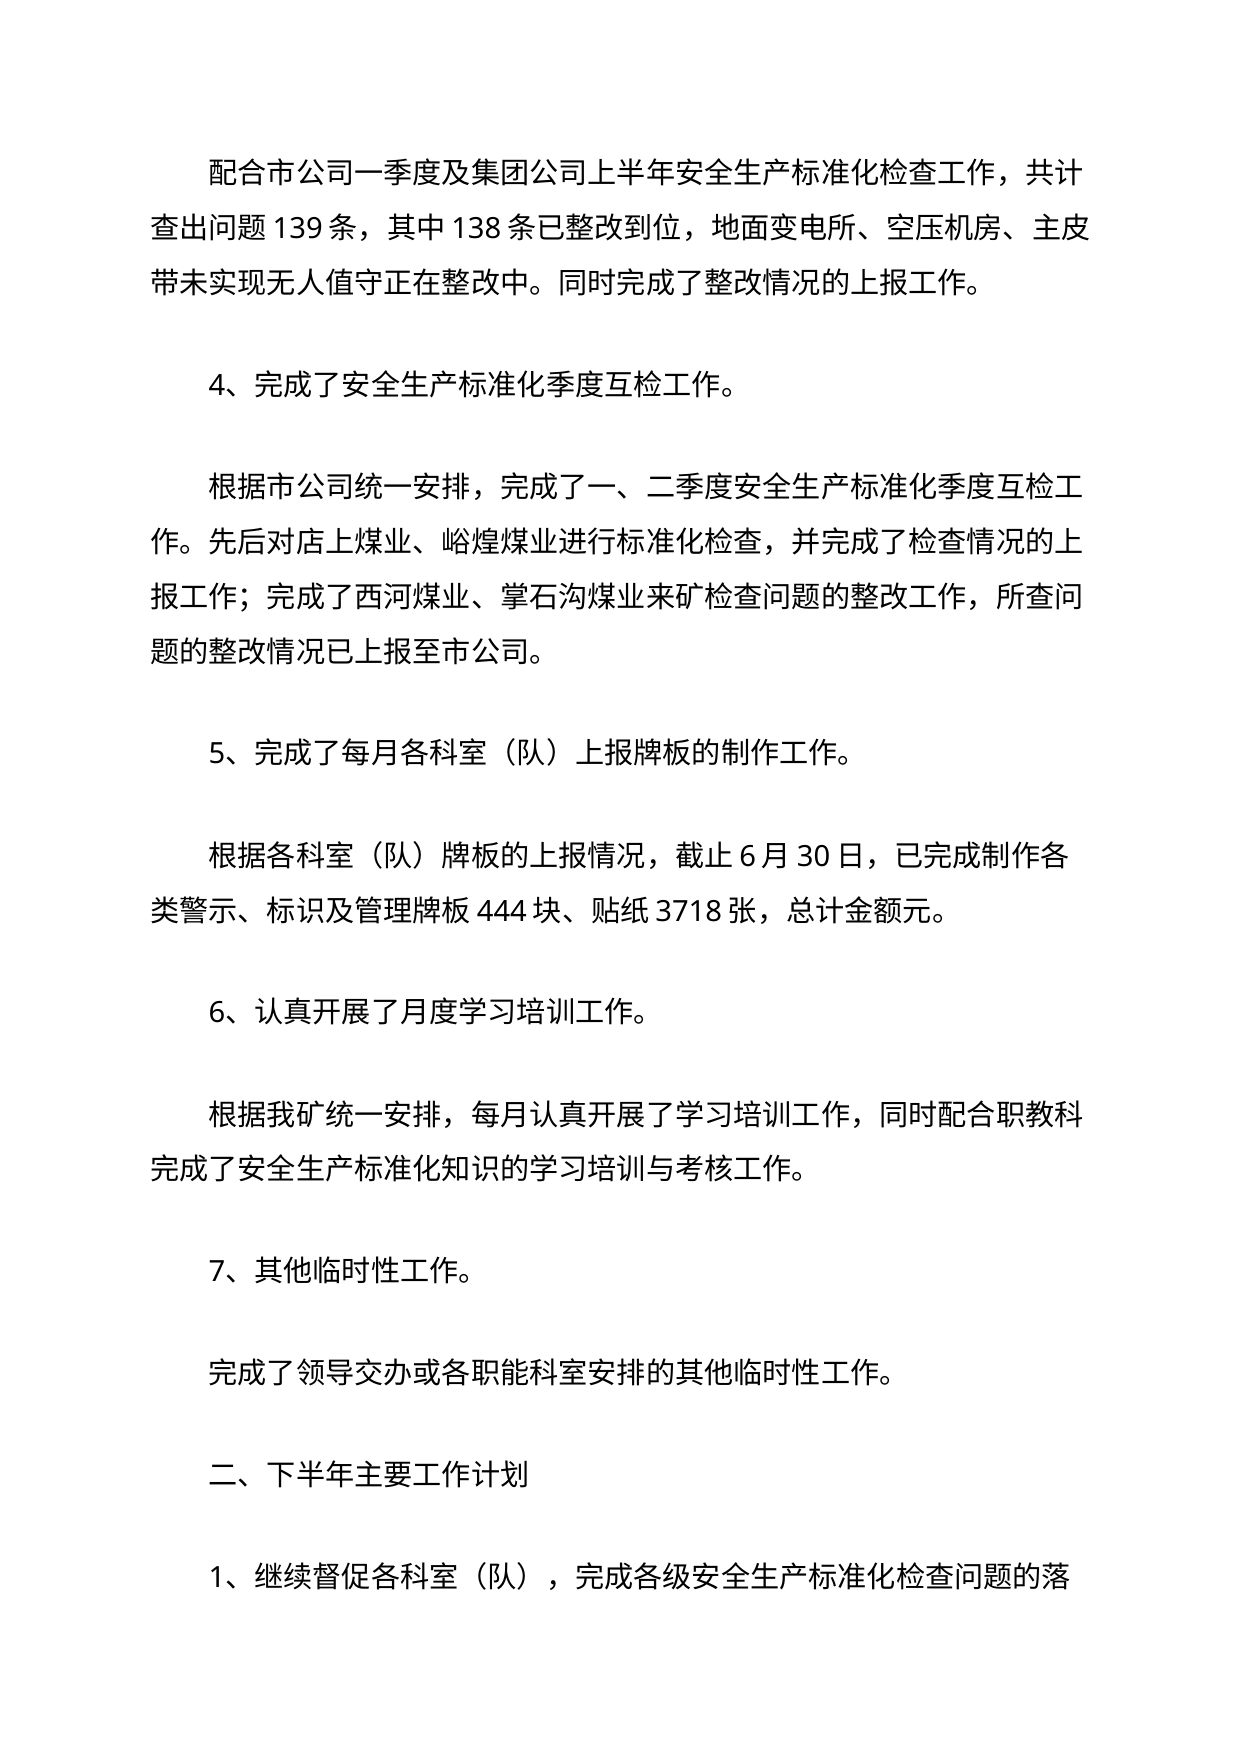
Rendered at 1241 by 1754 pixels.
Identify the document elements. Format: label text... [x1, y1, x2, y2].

text 根据各科室（队）牌板的上报情况，截止6月30日，已完成制作各类警示、标识及管理牌板444块、贴纸3718张，总计金额元。 [150, 832, 1090, 929]
text 5、完成了每月各科室（队）上报牌板的制作工作。 [150, 730, 1090, 772]
text 二、下半年主要工作计划 [150, 1451, 1090, 1494]
text 4、完成了安全生产标准化季度互检工作。 [150, 362, 1090, 404]
text 配合市公司一季度及集团公司上半年安全生产标准化检查工作，共计查出问题139条，其中138条已整改到位，地面变电所、空压机房、主皮带未实现无人值守正在整改中。同时完成了整改情况的上报工作。 [150, 150, 1090, 302]
text 6、认真开展了月度学习培训工作。 [150, 989, 1090, 1031]
text 7、其他临时性工作。 [150, 1248, 1090, 1290]
text 根据我矿统一安排，每月认真开展了学习培训工作，同时配合职教科完成了安全生产标准化知识的学习培训与考核工作。 [150, 1091, 1090, 1188]
text 完成了领导交办或各职能科室安排的其他临时性工作。 [150, 1350, 1090, 1392]
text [150, 1553, 1090, 1596]
text 根据市公司统一安排，完成了一、二季度安全生产标准化季度互检工作。先后对店上煤业、峪煌煤业进行标准化检查，并完成了检查情况的上报工作；完成了西河煤业、掌石沟煤业来矿检查问题的整改工作，所查问题的整改情况已上报至市公司。 [150, 464, 1090, 671]
